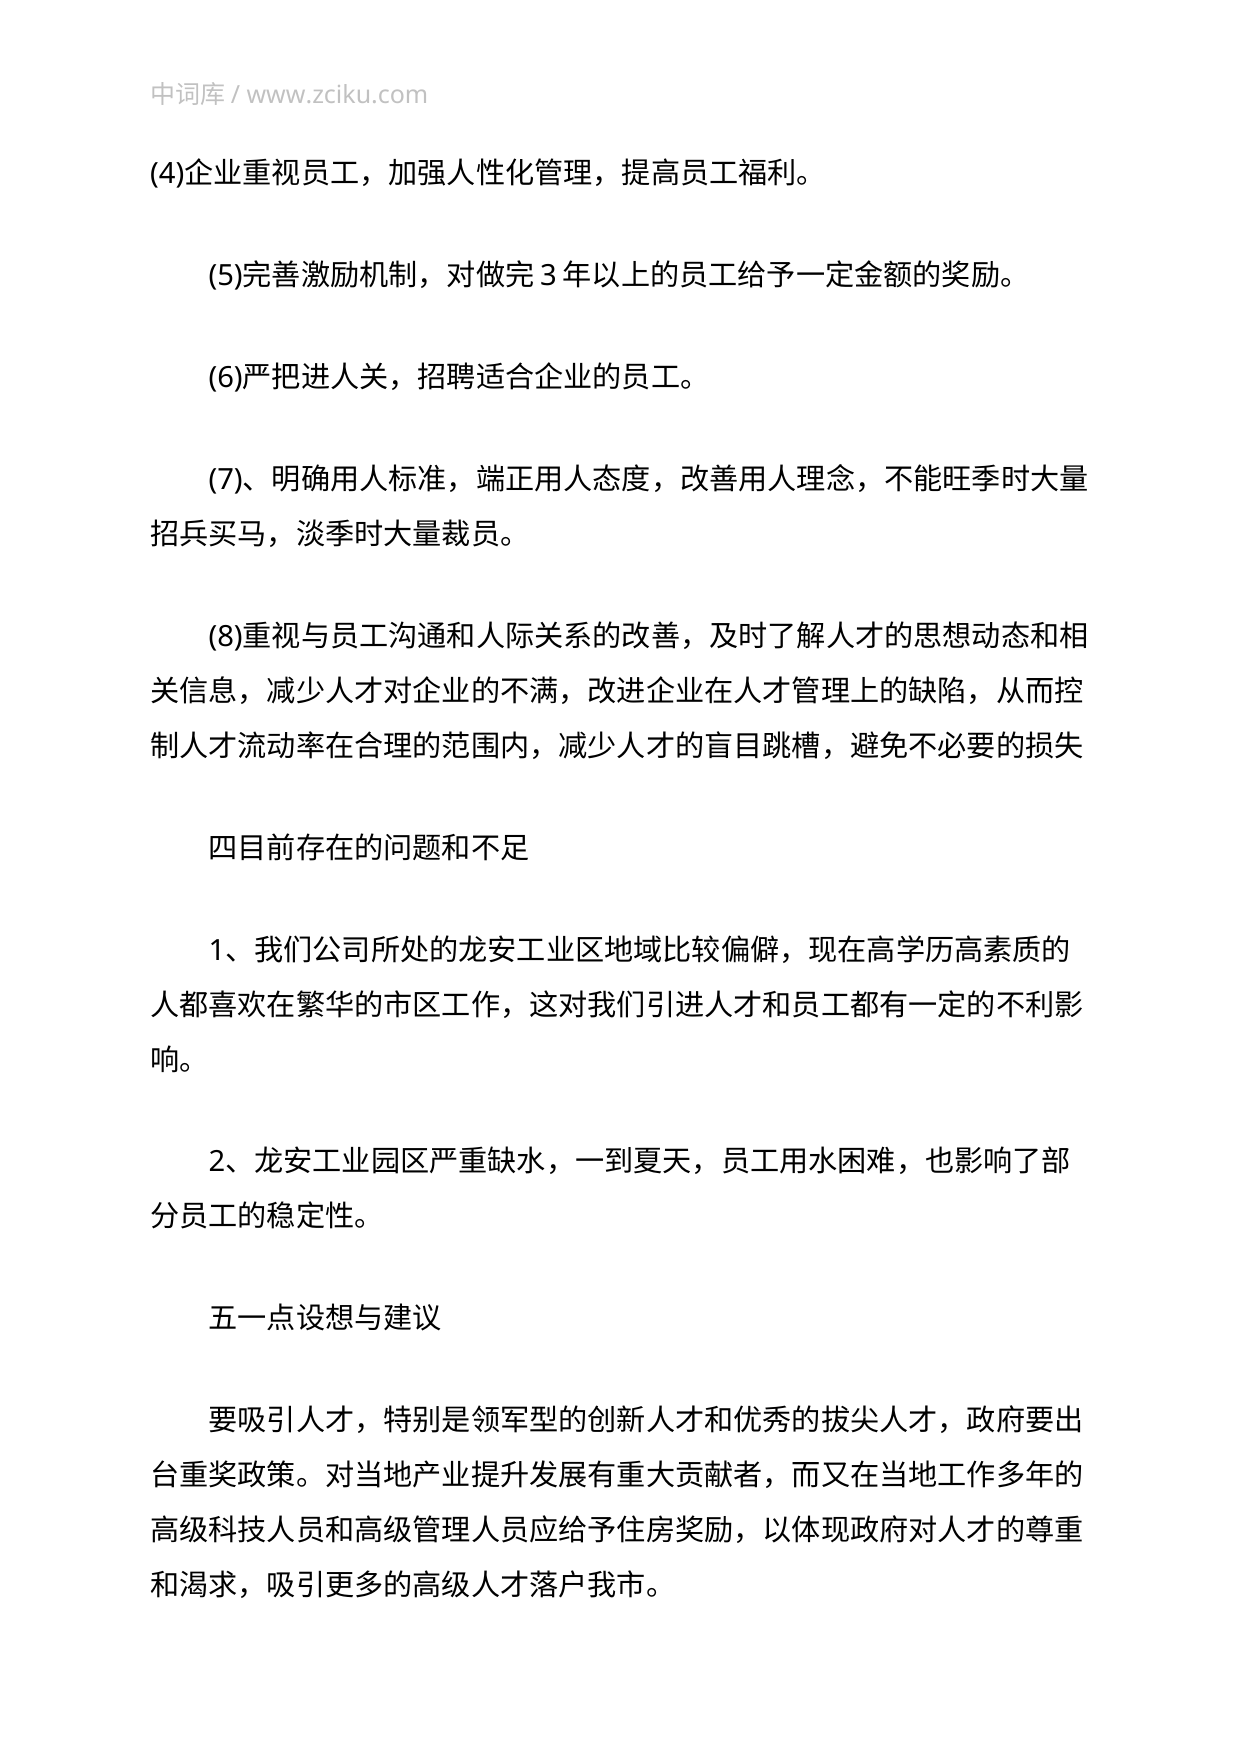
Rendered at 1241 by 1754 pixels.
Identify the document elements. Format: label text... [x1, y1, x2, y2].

text 1、我们公司所处的龙安工业区地域比较偏僻，现在高学历高素质的人都喜欢在繁华的市区工作，这对我们引进人才和员工都有一定的不利影响。 [150, 926, 1090, 1078]
text 2、龙安工业园区严重缺水，一到夏天，员工用水困难，也影响了部分员工的稳定性。 [150, 1138, 1090, 1235]
text (8)重视与员工沟通和人际关系的改善，及时了解人才的思想动态和相关信息，减少人才对企业的不满，改进企业在人才管理上的缺陷，从而控制人才流动率在合理的范围内，减少人才的盲目跳槽，避免不必要的损失 [150, 613, 1090, 765]
text (7)、明确用人标准，端正用人态度，改善用人理念，不能旺季时大量招兵买马，淡季时大量裁员。 [150, 456, 1090, 553]
text 四目前存在的问题和不足 [150, 824, 1090, 867]
text (5)完善激励机制，对做完3年以上的员工给予一定金额的奖励。 [150, 252, 1090, 294]
text 要吸引人才，特别是领军型的创新人才和优秀的拔尖人才，政府要出台重奖政策。对当地产业提升发展有重大贡献者，而又在当地工作多年的高级科技人员和高级管理人员应给予住房奖励，以体现政府对人才的尊重和渴求，吸引更多的高级人才落户我市。 [150, 1396, 1090, 1603]
text 五一点设想与建议 [150, 1294, 1090, 1337]
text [150, 150, 1090, 192]
text (6)严把进人关，招聘适合企业的员工。 [150, 354, 1090, 396]
